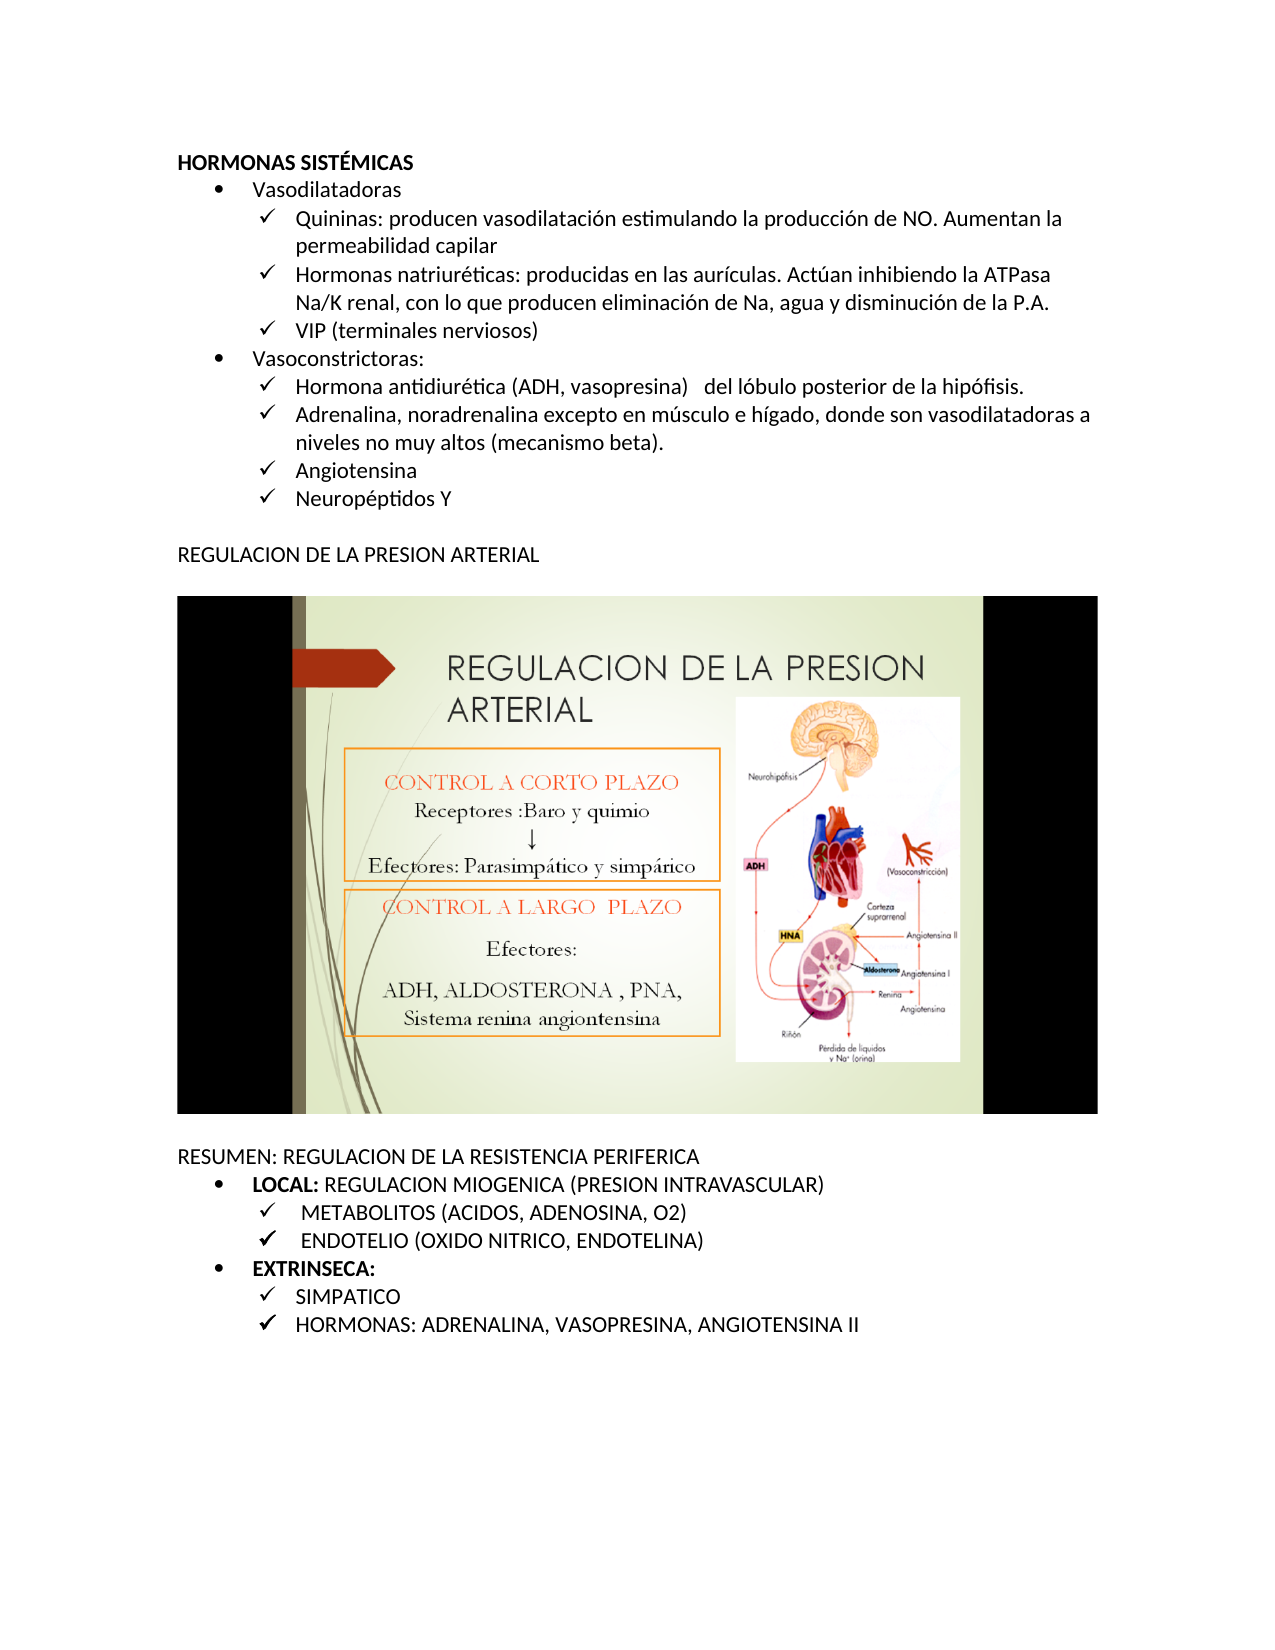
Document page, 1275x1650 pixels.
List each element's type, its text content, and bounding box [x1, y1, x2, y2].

list Hormonas natriuréticas: producidas en las aurículas. Actúan inhibiendo la ATPasa Na/K renal, con lo que producen eliminación de Na, agua y disminución de la P.A. [258, 260, 1098, 316]
list HORMONAS: ADRENALINA, VASOPRESINA, ANGIOTENSINA II [258, 1310, 1098, 1338]
list Adrenalina, noradrenalina excepto en músculo e hígado, donde son vasodilatadoras a niveles no muy altos (mecanismo beta). [258, 400, 1098, 456]
picture [177, 596, 1098, 1114]
list Vasoconstrictoras: [215, 344, 1098, 372]
list Neuropéptidos Y [258, 484, 1098, 512]
list EXTRINSECA: [215, 1254, 1098, 1282]
list METABOLITOS (ACIDOS, ADENOSINA, O2) [258, 1198, 1098, 1226]
text HORMONAS SISTÉMICAS [177, 148, 1098, 176]
list SIMPATICO [258, 1282, 1098, 1310]
list Angiotensina [258, 456, 1098, 484]
list ENDOTELIO (OXIDO NITRICO, ENDOTELINA) [258, 1226, 1098, 1254]
list Quininas: producen vasodilatación estimulando la producción de NO. Aumentan la permeabilidad capilar [258, 204, 1098, 260]
list LOCAL: REGULACION MIOGENICA (PRESION INTRAVASCULAR) [215, 1170, 1098, 1198]
list Vasodilatadoras [215, 176, 1098, 204]
text RESUMEN: REGULACION DE LA RESISTENCIA PERIFERICA [177, 1142, 1098, 1170]
list Hormona antidiurética (ADH, vasopresina) del lóbulo posterior de la hipófisis. [258, 372, 1098, 400]
text REGULACION DE LA PRESION ARTERIAL [177, 540, 1098, 568]
list VIP (terminales nerviosos) [258, 316, 1098, 344]
